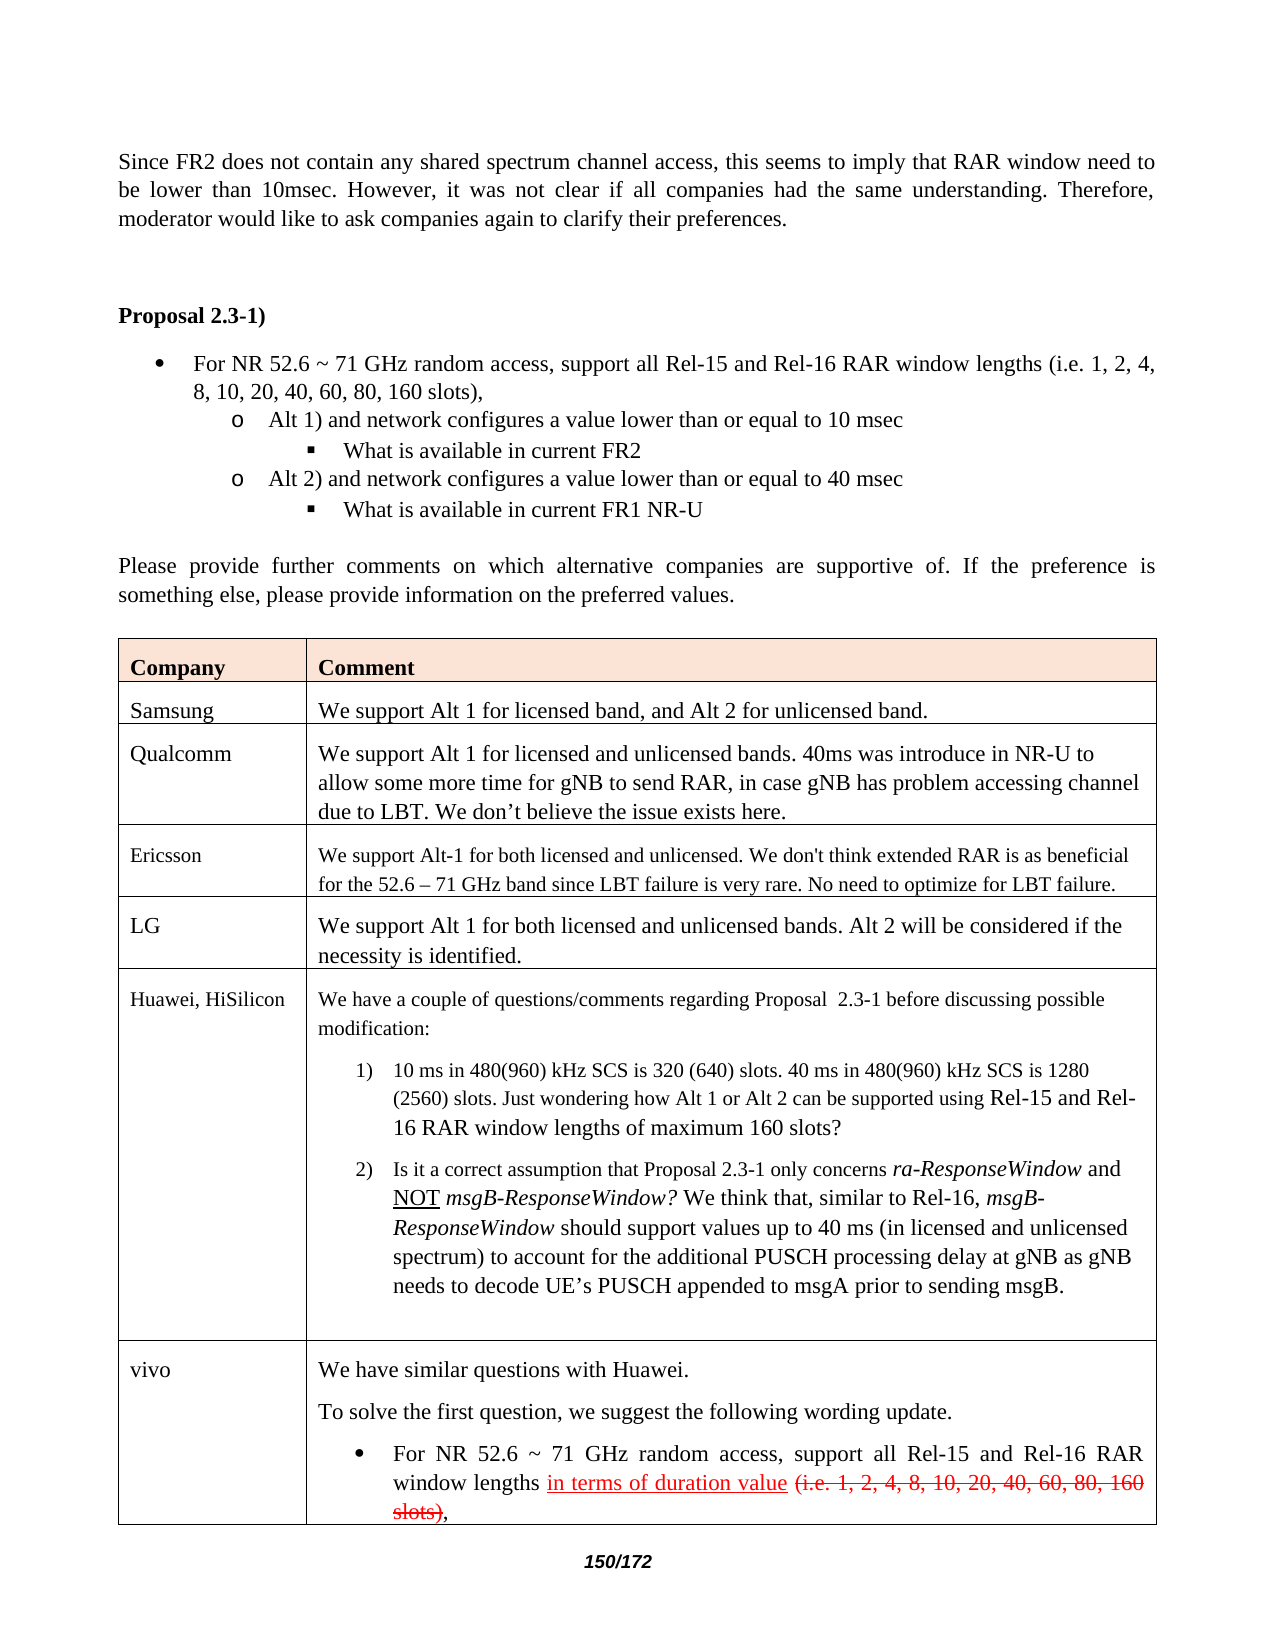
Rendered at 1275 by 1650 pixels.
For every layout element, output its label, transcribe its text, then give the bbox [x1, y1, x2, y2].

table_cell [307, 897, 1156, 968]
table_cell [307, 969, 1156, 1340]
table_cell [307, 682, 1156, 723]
text Since FR2 does not contain any shared spectrum channel access, this seems to imply that RAR window need to be lower than 10msec. However, it was not clear if all companies had the same understanding. Therefore, moderator would like to ask companies again to clarify their preferences. [118, 148, 1157, 231]
list What is available in current FR2 [306, 437, 1157, 463]
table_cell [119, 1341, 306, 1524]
list Alt 1) and network configures a value lower than or equal to 10 msec [231, 406, 1157, 435]
subtitle Proposal 2.3-1) [118, 302, 1157, 329]
list Alt 2) and network configures a value lower than or equal to 40 msec [231, 465, 1157, 493]
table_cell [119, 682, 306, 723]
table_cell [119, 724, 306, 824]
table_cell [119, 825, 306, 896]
list For NR 52.6 ~ 71 GHz random access, support all Rel-15 and Rel-16 RAR window lengths (i.e. 1, 2, 4, 8, 10, 20, 40, 60, 80, 160 slots), [156, 349, 1157, 404]
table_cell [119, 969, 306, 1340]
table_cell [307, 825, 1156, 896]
list What is available in current FR1 NR-U [306, 496, 1157, 522]
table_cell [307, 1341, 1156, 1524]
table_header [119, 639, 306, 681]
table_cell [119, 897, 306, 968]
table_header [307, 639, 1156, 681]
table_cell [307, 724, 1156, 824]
text Please provide further comments on which alternative companies are supportive of. If the preference is something else, please provide information on the preferred values. [118, 553, 1157, 607]
